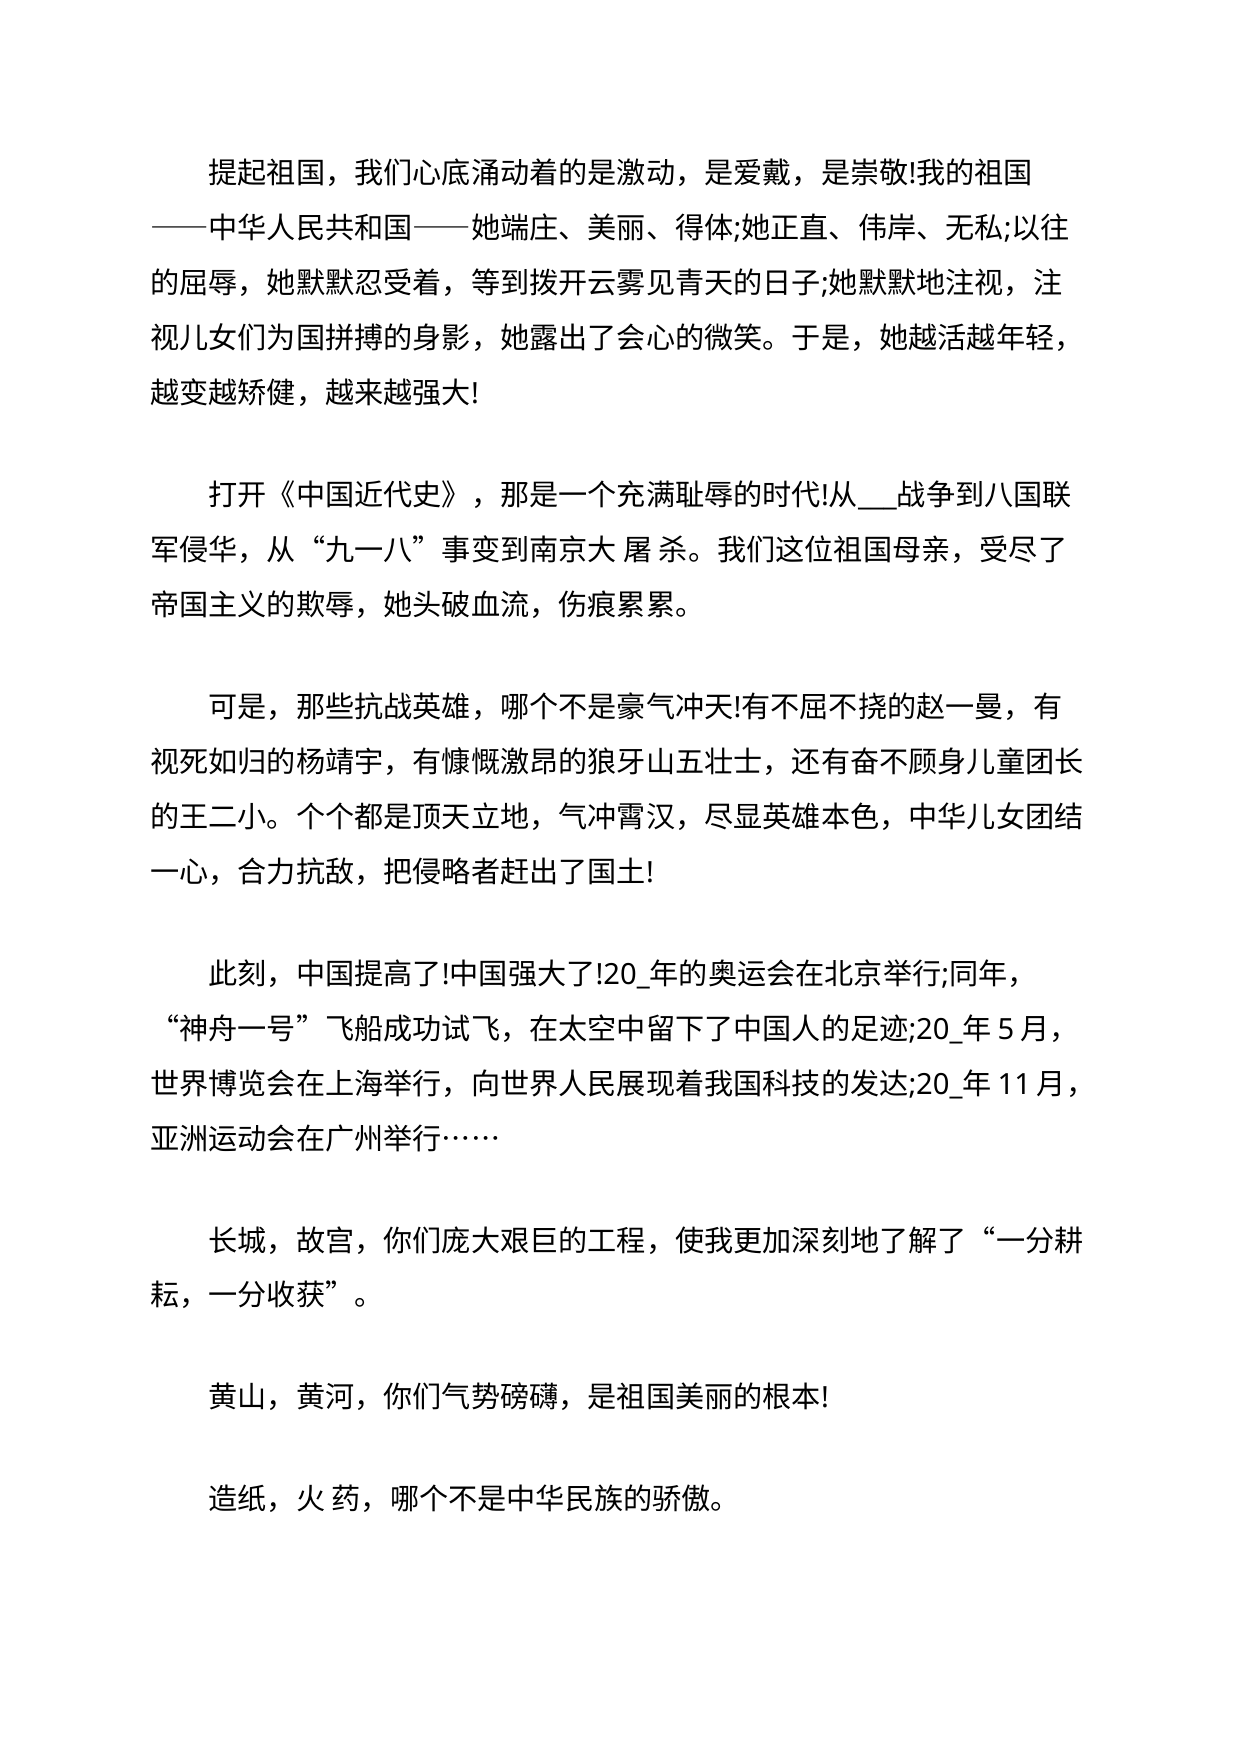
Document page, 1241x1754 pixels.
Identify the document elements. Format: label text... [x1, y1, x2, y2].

text 此刻，中国提高了!中国强大了!20_年的奥运会在北京举行;同年，“神舟一号”飞船成功试飞，在太空中留下了中国人的足迹;20_年5月，世界博览会在上海举行，向世界人民展现着我国科技的发达;20_年11月，亚洲运动会在广州举行…… [150, 950, 1090, 1158]
text 提起祖国，我们心底涌动着的是激动，是爱戴，是崇敬!我的祖国——中华人民共和国——她端庄、美丽、得体;她正直、伟岸、无私;以往的屈辱，她默默忍受着，等到拨开云雾见青天的日子;她默默地注视，注视儿女们为国拼搏的身影，她露出了会心的微笑。于是，她越活越年轻，越变越矫健，越来越强大! [150, 150, 1090, 412]
text 黄山，黄河，你们气势磅礴，是祖国美丽的根本! [150, 1374, 1090, 1416]
text 打开《中国近代史》，那是一个充满耻辱的时代!从___战争到八国联军侵华，从“九一八”事变到南京大 屠 杀。我们这位祖国母亲，受尽了帝国主义的欺辱，她头破血流，伤痕累累。 [150, 472, 1090, 624]
text 造纸，火 药，哪个不是中华民族的骄傲。 [150, 1476, 1090, 1518]
text 长城，故宫，你们庞大艰巨的工程，使我更加深刻地了解了“一分耕耘，一分收获”。 [150, 1217, 1090, 1314]
text 可是，那些抗战英雄，哪个不是豪气冲天!有不屈不挠的赵一曼，有视死如归的杨靖宇，有慷慨激昂的狼牙山五壮士，还有奋不顾身儿童团长的王二小。个个都是顶天立地，气冲霄汉，尽显英雄本色，中华儿女团结一心，合力抗敌，把侵略者赶出了国土! [150, 683, 1090, 891]
